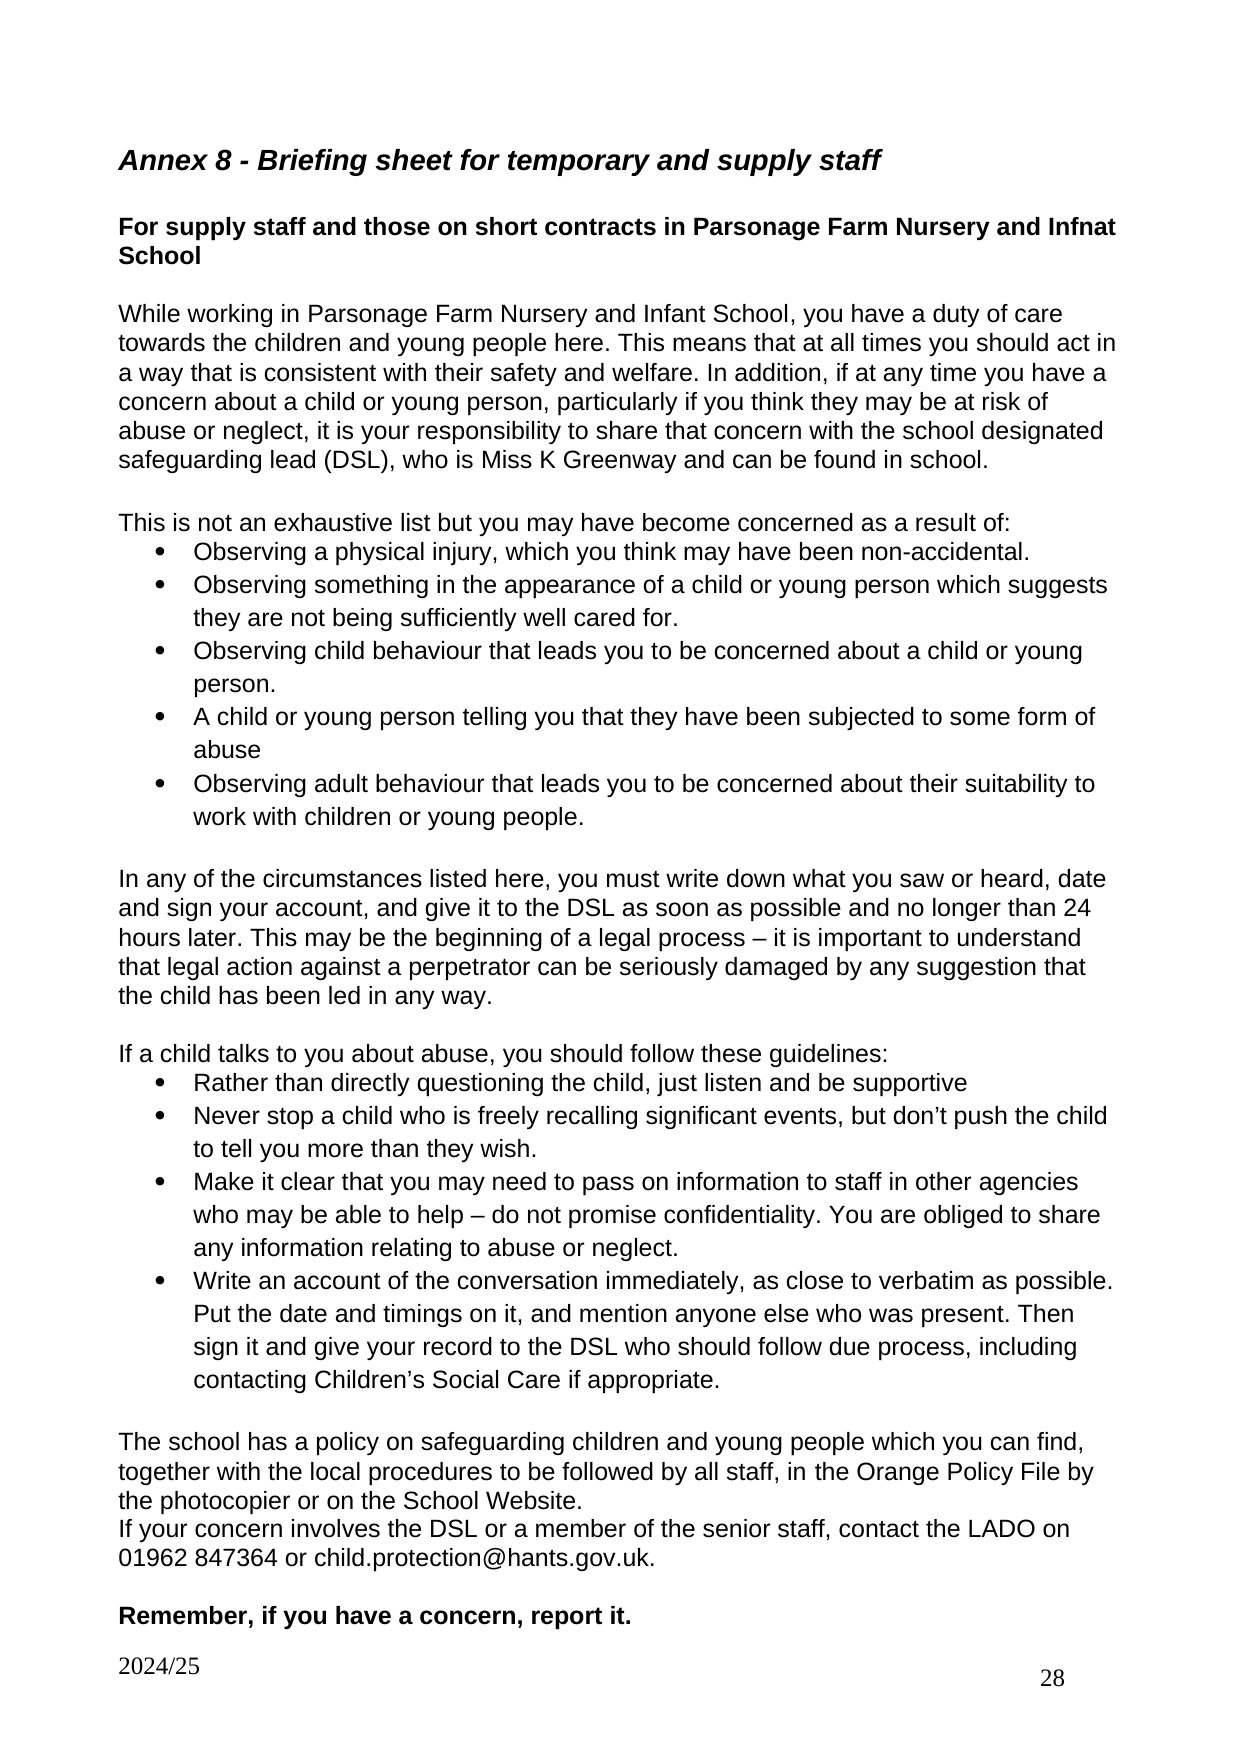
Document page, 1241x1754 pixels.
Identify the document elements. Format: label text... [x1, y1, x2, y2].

list Never stop a child who is freely recalling significant events, but don’t push the child to tell you more than they wish. [156, 1101, 1122, 1163]
list Observing something in the appearance of a child or young person which suggests they are not being sufficiently well cared for. [156, 570, 1122, 632]
list A child or young person telling you that they have been subjected to some form of abuse [156, 702, 1122, 764]
text While working in Parsonage Farm Nursery and Infant School, you have a duty of care towards the children and young people here. This means that at all times you should act in a way that is consistent with their safety and welfare. In addition, if at any time you have a concern about a child or young person, particularly if you think they may be at risk of abuse or neglect, it is your responsibility to share that concern with the school designated safeguarding lead (DSL), who is Miss K Greenway and can be found in school. [118, 299, 1122, 474]
list Observing child behaviour that leads you to be concerned about a child or young person. [156, 636, 1122, 698]
list Rather than directly questioning the child, just listen and be supportive [156, 1068, 1122, 1096]
list Make it clear that you may need to pass on information to staff in other agencies who may be able to help – do not promise confidentiality. You are obliged to share any information relating to abuse or neglect. [156, 1167, 1122, 1262]
text If a child talks to you about abuse, you should follow these guidelines: [118, 1038, 1122, 1068]
text In any of the circumstances listed here, you must write down what you saw or heard, date and sign your account, and give it to the DSL as soon as possible and no longer than 24 hours later. This may be the beginning of a legal process – it is important to understand that legal action against a perpetrator can be seriously damaged by any suggestion that the child has been led in any way. [118, 864, 1122, 1010]
text For supply staff and those on short contracts in Parsonage Farm Nursery and Infnat School [118, 212, 1122, 270]
text The school has a policy on safeguarding children and young people which you can find, together with the local procedures to be followed by all staff, in the Orange Policy File by the photocopier or on the School Website. [118, 1427, 1122, 1514]
text Remember, if you have a concern, report it. [118, 1601, 1122, 1629]
text This is not an exhaustive list but you may have become concerned as a result of: [118, 508, 1122, 537]
list Observing a physical injury, which you think may have been non-accidental. [156, 537, 1122, 566]
subtitle Annex 8 - Briefing sheet for temporary and supply staff [118, 143, 1122, 177]
list Observing adult behaviour that leads you to be concerned about their suitability to work with children or young people. [156, 768, 1122, 830]
list Write an account of the conversation immediately, as close to verbatim as possible. Put the date and timings on it, and mention anyone else who was present. Then sign it and give your record to the DSL who should follow due process, including contacting Children’s Social Care if appropriate. [156, 1266, 1122, 1394]
text If your concern involves the DSL or a member of the senior staff, contact the LADO on 01962 847364 or child.protection@hants.gov.uk. [118, 1514, 1122, 1572]
